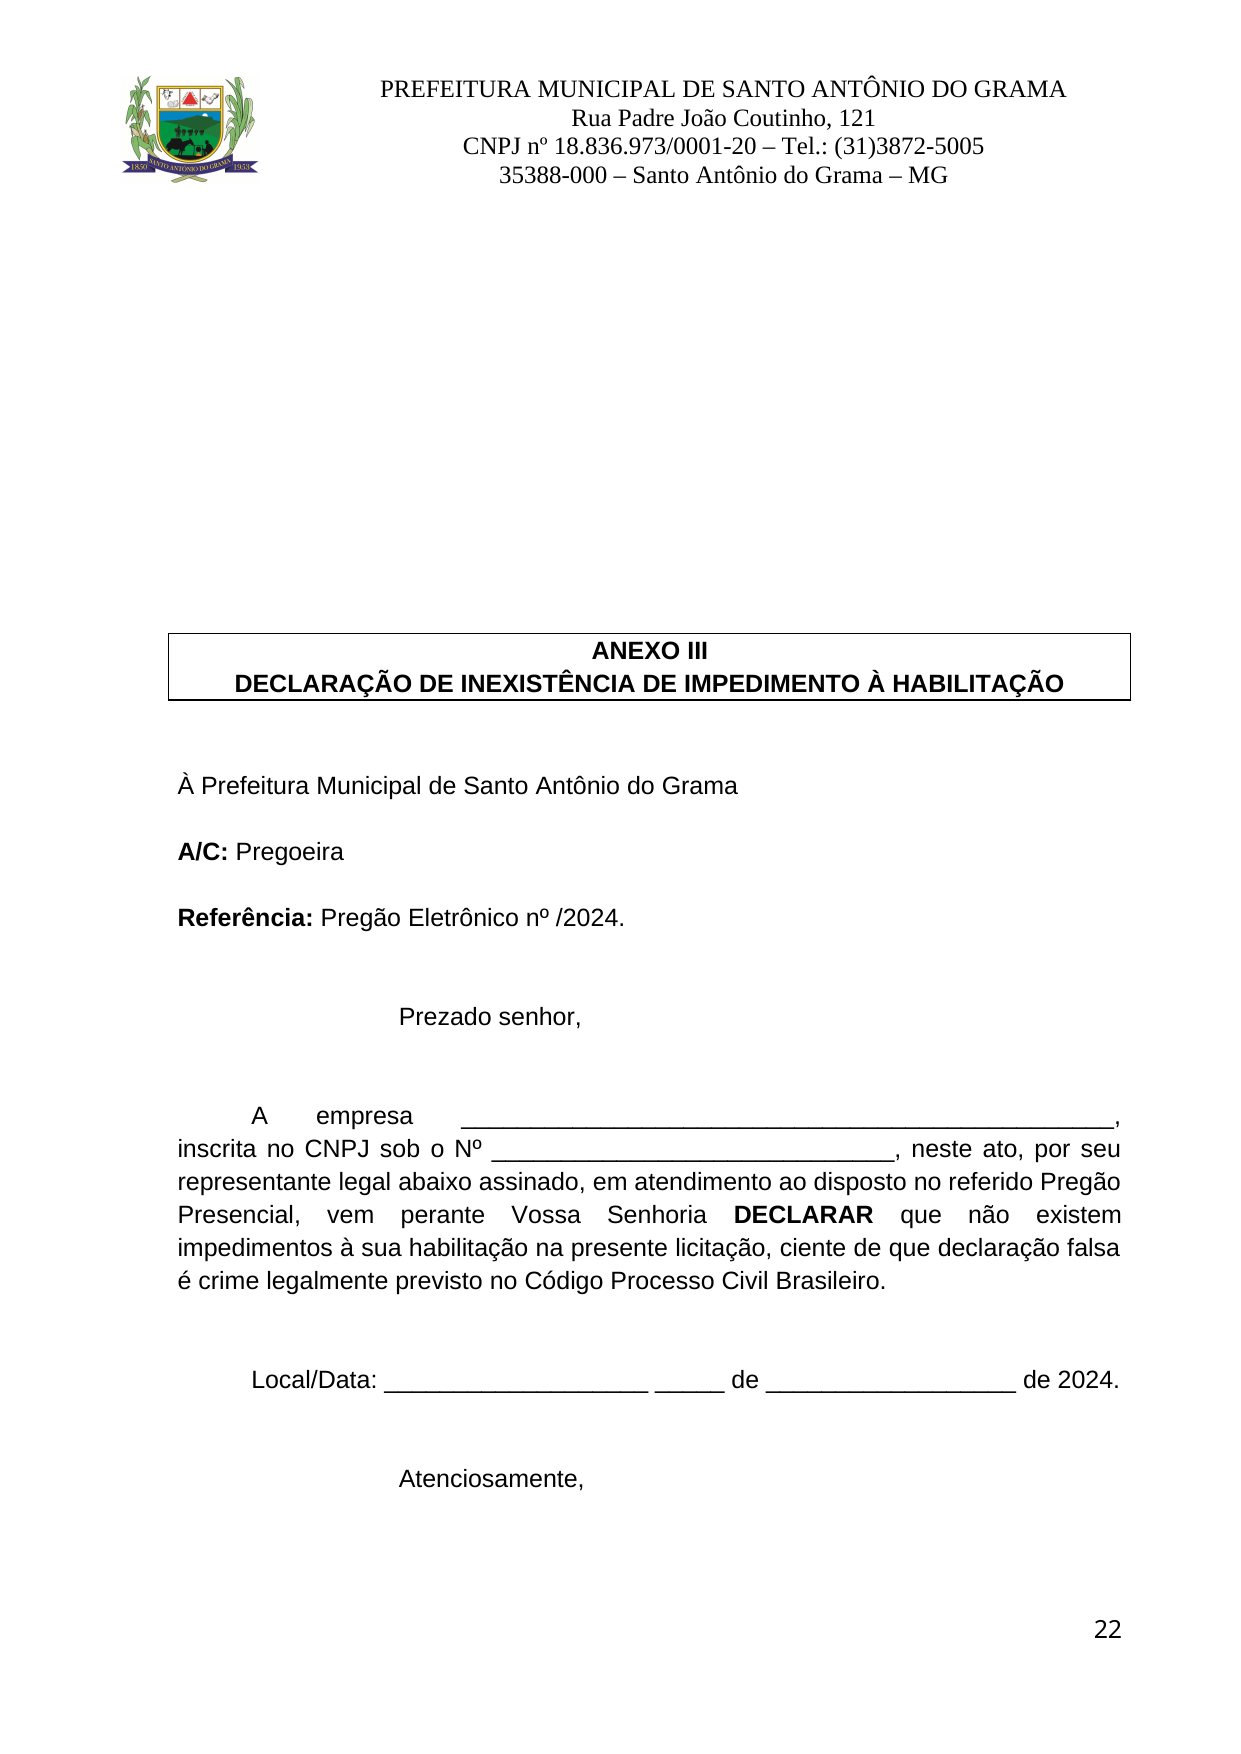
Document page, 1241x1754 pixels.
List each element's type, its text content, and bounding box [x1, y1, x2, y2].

text Prezado senhor, [177, 1002, 1122, 1031]
picture [121, 75, 259, 183]
text Atenciosamente, [177, 1464, 1122, 1493]
text Referência: Pregão Eletrônico nº /2024. [177, 903, 1122, 932]
text Local/Data: ___________________ _____ de __________________ de 2024. [177, 1365, 1122, 1394]
text A/C: Pregoeira [177, 837, 1122, 866]
text À Prefeitura Municipal de Santo Antônio do Grama [177, 771, 1122, 800]
text A empresa _______________________________________________, inscrita no CNPJ sob o Nº _____________________________, neste ato, por seu representante legal abaixo assinado, em atendimento ao disposto no referido Pregão Presencial, vem perante Vossa Senhoria DECLARAR que não existem impedimentos à sua habilitação na presente licitação, ciente de que declaração falsa é crime legalmente previsto no Código Processo Civil Brasileiro. [177, 1101, 1122, 1295]
text ANEXO III [169, 634, 1130, 664]
text DECLARAÇÃO DE INEXISTÊNCIA DE IMPEDIMENTO À HABILITAÇÃO [169, 666, 1130, 699]
